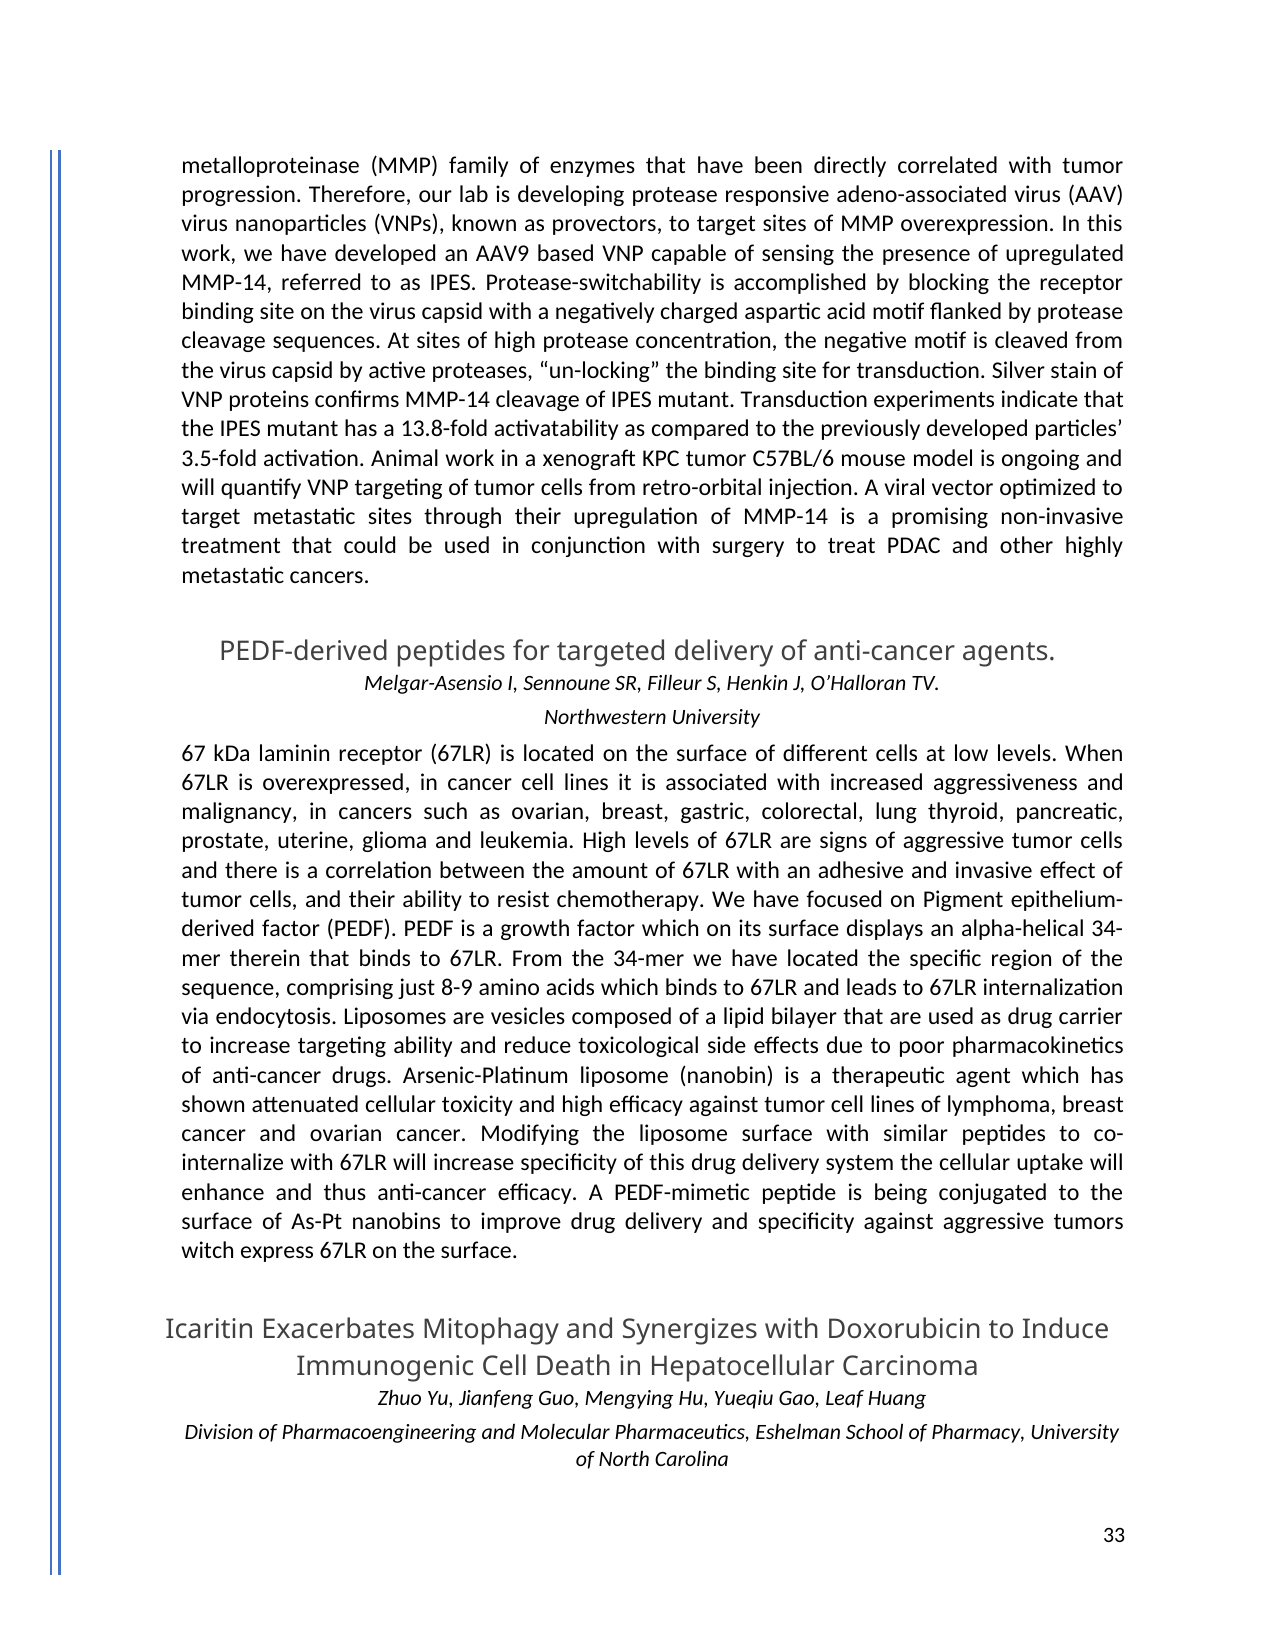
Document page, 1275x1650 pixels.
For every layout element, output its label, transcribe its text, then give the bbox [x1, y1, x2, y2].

subtitle Icaritin Exacerbates Mitophagy and Synergizes with Doxorubicin to Induce Immunogenic Cell Death in Hepatocellular Carcinoma [150, 1310, 1125, 1384]
text 67 kDa laminin receptor (67LR) is located on the surface of different cells at low levels. When 67LR is overexpressed, in cancer cell lines it is associated with increased aggressiveness and malignancy, in cancers such as ovarian, breast, gastric, colorectal, lung thyroid, pancreatic, prostate, uterine, glioma and leukemia. High levels of 67LR are signs of aggressive tumor cells and there is a correlation between the amount of 67LR with an adhesive and invasive effect of tumor cells, and their ability to resist chemotherapy. We have focused on Pigment epithelium-derived factor (PEDF). PEDF is a growth factor which on its surface displays an alpha-helical 34-mer therein that binds to 67LR. From the 34-mer we have located the specific region of the sequence, comprising just 8-9 amino acids which binds to 67LR and leads to 67LR internalization via endocytosis. Liposomes are vesicles composed of a lipid bilayer that are used as drug carrier to increase targeting ability and reduce toxicological side effects due to poor pharmacokinetics of anti-cancer drugs. Arsenic-Platinum liposome (nanobin) is a therapeutic agent which has shown attenuated cellular toxicity and high efficacy against tumor cell lines of lymphoma, breast cancer and ovarian cancer. Modifying the liposome surface with similar peptides to co-internalize with 67LR will increase specificity of this drug delivery system the cellular uptake will enhance and thus anti-cancer efficacy. A PEDF-mimetic peptide is being conjugated to the surface of As-Pt nanobins to improve drug delivery and specificity against aggressive tumors witch express 67LR on the surface. [181, 738, 1125, 1264]
text Division of Pharmacoengineering and Molecular Pharmaceutics, Eshelman School of Pharmacy, University of North Carolina [181, 1418, 1125, 1472]
subtitle PEDF-derived peptides for targeted delivery of anti-cancer agents. [150, 632, 1125, 669]
text Zhuo Yu, Jianfeng Guo, Mengying Hu, Yueqiu Gao, Leaf Huang [181, 1384, 1125, 1410]
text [181, 150, 1125, 589]
text Melgar-Asensio I, Sennoune SR, Filleur S, Henkin J, O’Halloran TV. [181, 669, 1125, 695]
text Northwestern University [181, 703, 1125, 730]
